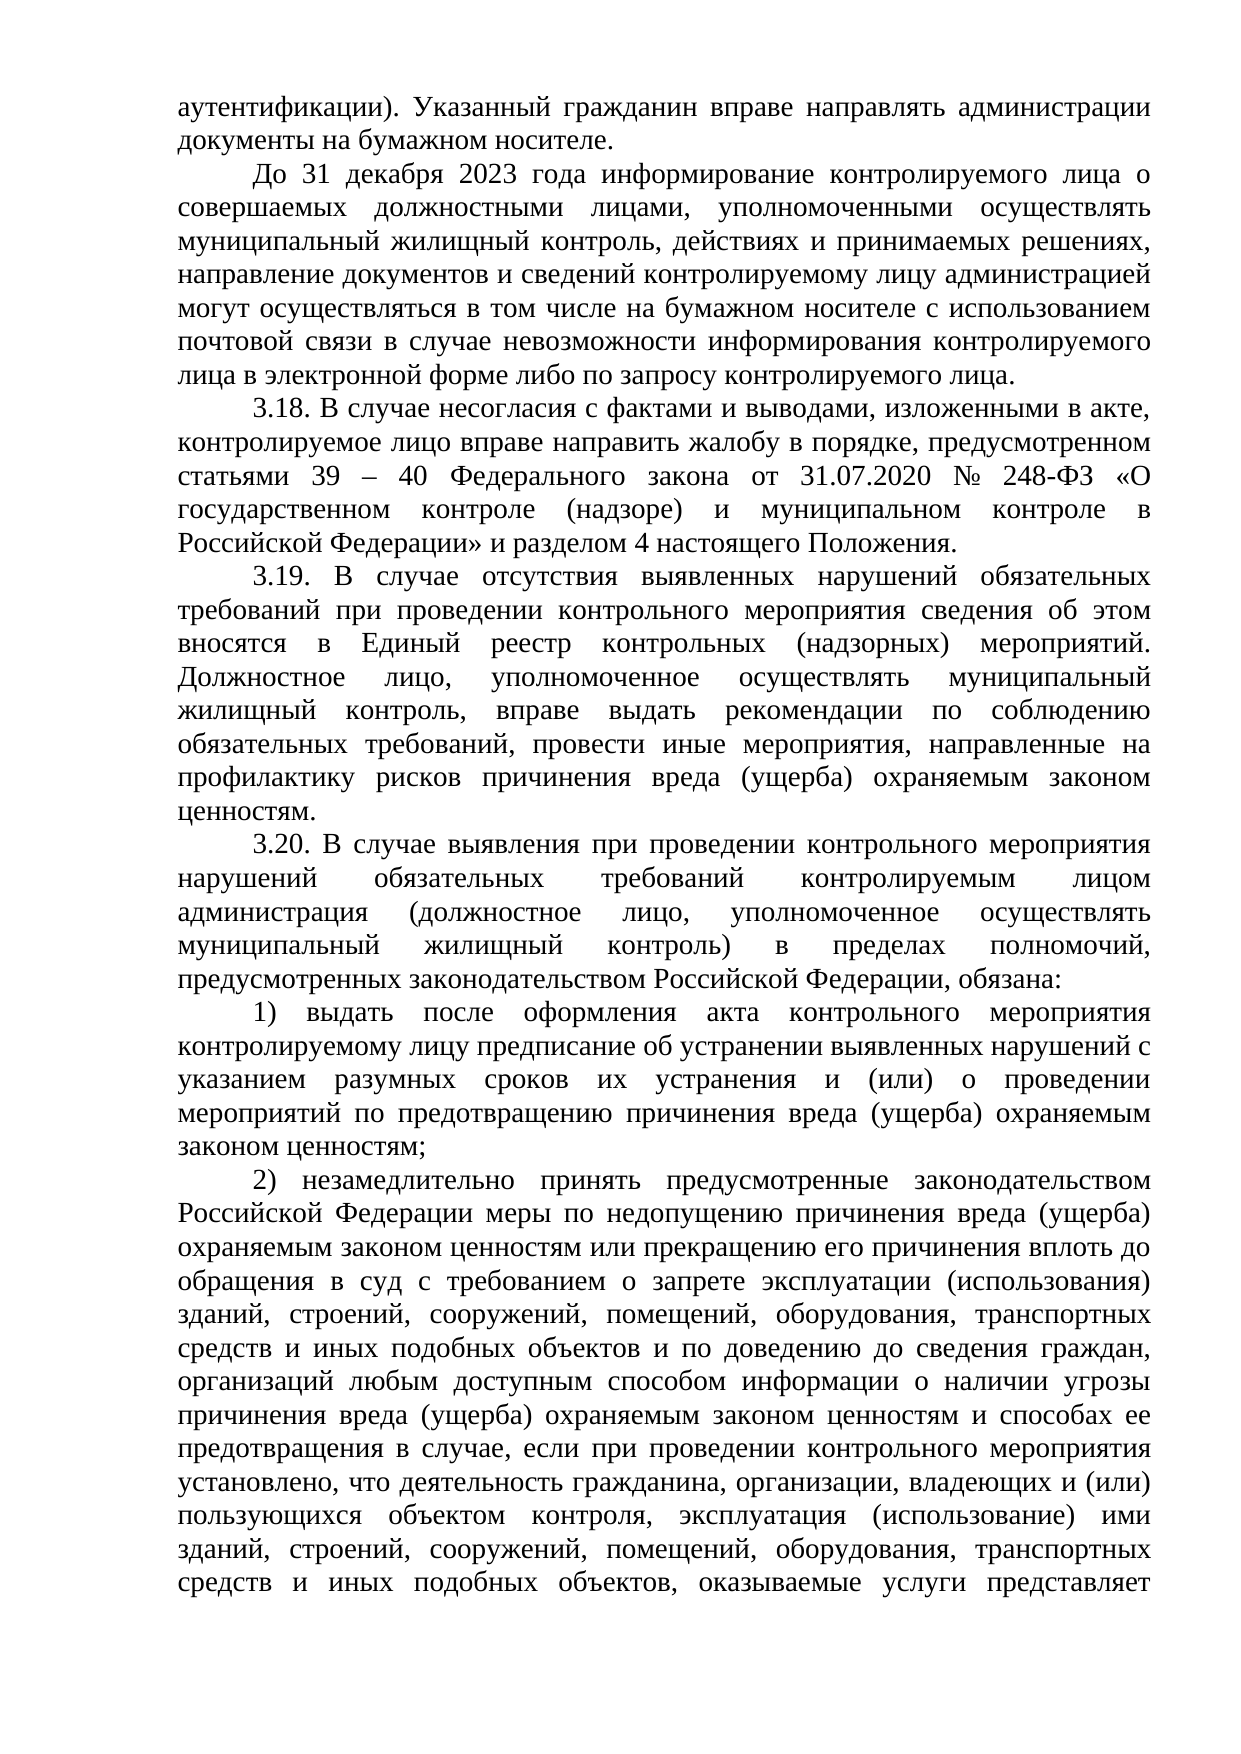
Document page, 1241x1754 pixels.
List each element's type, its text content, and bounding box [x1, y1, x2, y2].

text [177, 89, 1152, 156]
text 1) выдать после оформления акта контрольного мероприятия контролируемому лицу предписание об устранении выявленных нарушений с указанием разумных сроков их устранения и (или) о проведении мероприятий по предотвращению причинения вреда (ущерба) охраняемым законом ценностям; [177, 994, 1152, 1162]
text 3.20. В случае выявления при проведении контрольного мероприятия нарушений обязательных требований контролируемым лицом администрация (должностное лицо, уполномоченное осуществлять муниципальный жилищный контроль) в пределах полномочий, предусмотренных законодательством Российской Федерации, обязана: [177, 827, 1152, 994]
text 3.18. В случае несогласия с фактами и выводами, изложенными в акте, контролируемое лицо вправе направить жалобу в порядке, предусмотренном статьями 39 – 40 Федерального закона от 31.07.2020 № 248-ФЗ «О государственном контроле (надзоре) и муниципальном контроле в Российской Федерации» и разделом 4 настоящего Положения. [177, 391, 1152, 558]
text 3.19. В случае отсутствия выявленных нарушений обязательных требований при проведении контрольного мероприятия сведения об этом вносятся в Единый реестр контрольных (надзорных) мероприятий. Должностное лицо, уполномоченное осуществлять муниципальный жилищный контроль, вправе выдать рекомендации по соблюдению обязательных требований, провести иные мероприятия, направленные на профилактику рисков причинения вреда (ущерба) охраняемым законом ценностям. [177, 558, 1152, 827]
text До 31 декабря 2023 года информирование контролируемого лица о совершаемых должностными лицами, уполномоченными осуществлять муниципальный жилищный контроль, действиях и принимаемых решениях, направление документов и сведений контролируемому лицу администрацией могут осуществляться в том числе на бумажном носителе с использованием почтовой связи в случае невозможности информирования контролируемого лица в электронной форме либо по запросу контролируемого лица. [177, 156, 1152, 391]
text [177, 1162, 1152, 1598]
